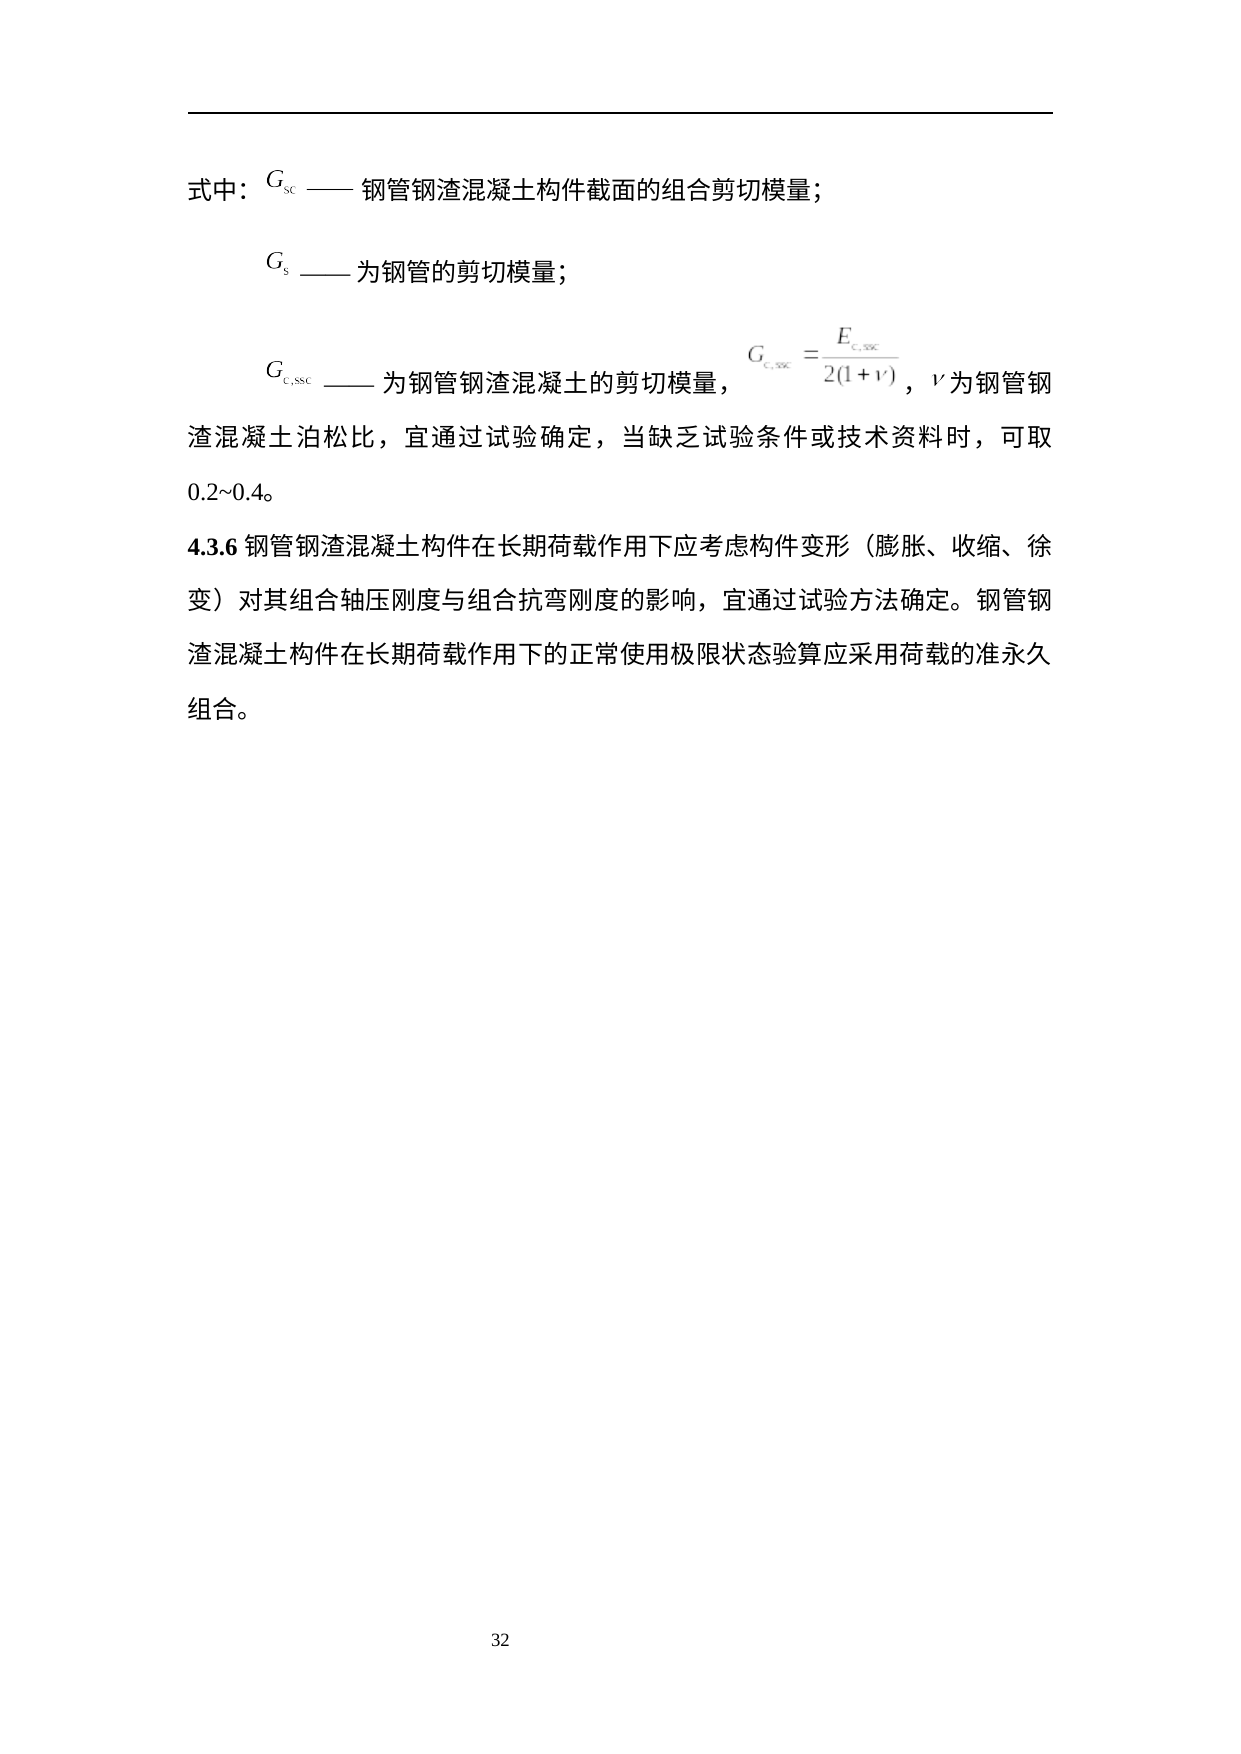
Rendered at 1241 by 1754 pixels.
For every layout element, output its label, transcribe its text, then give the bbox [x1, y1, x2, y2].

text 4.3.6 钢管钢渣混凝土构件在长期荷载作用下应考虑构件变形（膨胀、收缩、徐变）对其组合轴压刚度与组合抗弯刚度的影响，宜通过试验方法确定。钢管钢渣混凝土构件在长期荷载作用下的正常使用极限状态验算应采用荷载的准永久组合。 [187, 526, 1053, 726]
text —— 为钢管的剪切模量； [187, 243, 1053, 294]
text 式中： —— 钢管钢渣混凝土构件截面的组合剪切模量； [187, 162, 1053, 216]
text —— 为钢管钢渣混凝土的剪切模量，，为钢管钢渣混凝土泊松比，宜通过试验确定，当缺乏试验条件或技术资料时，可取0.2~0.4。 [187, 321, 1053, 508]
